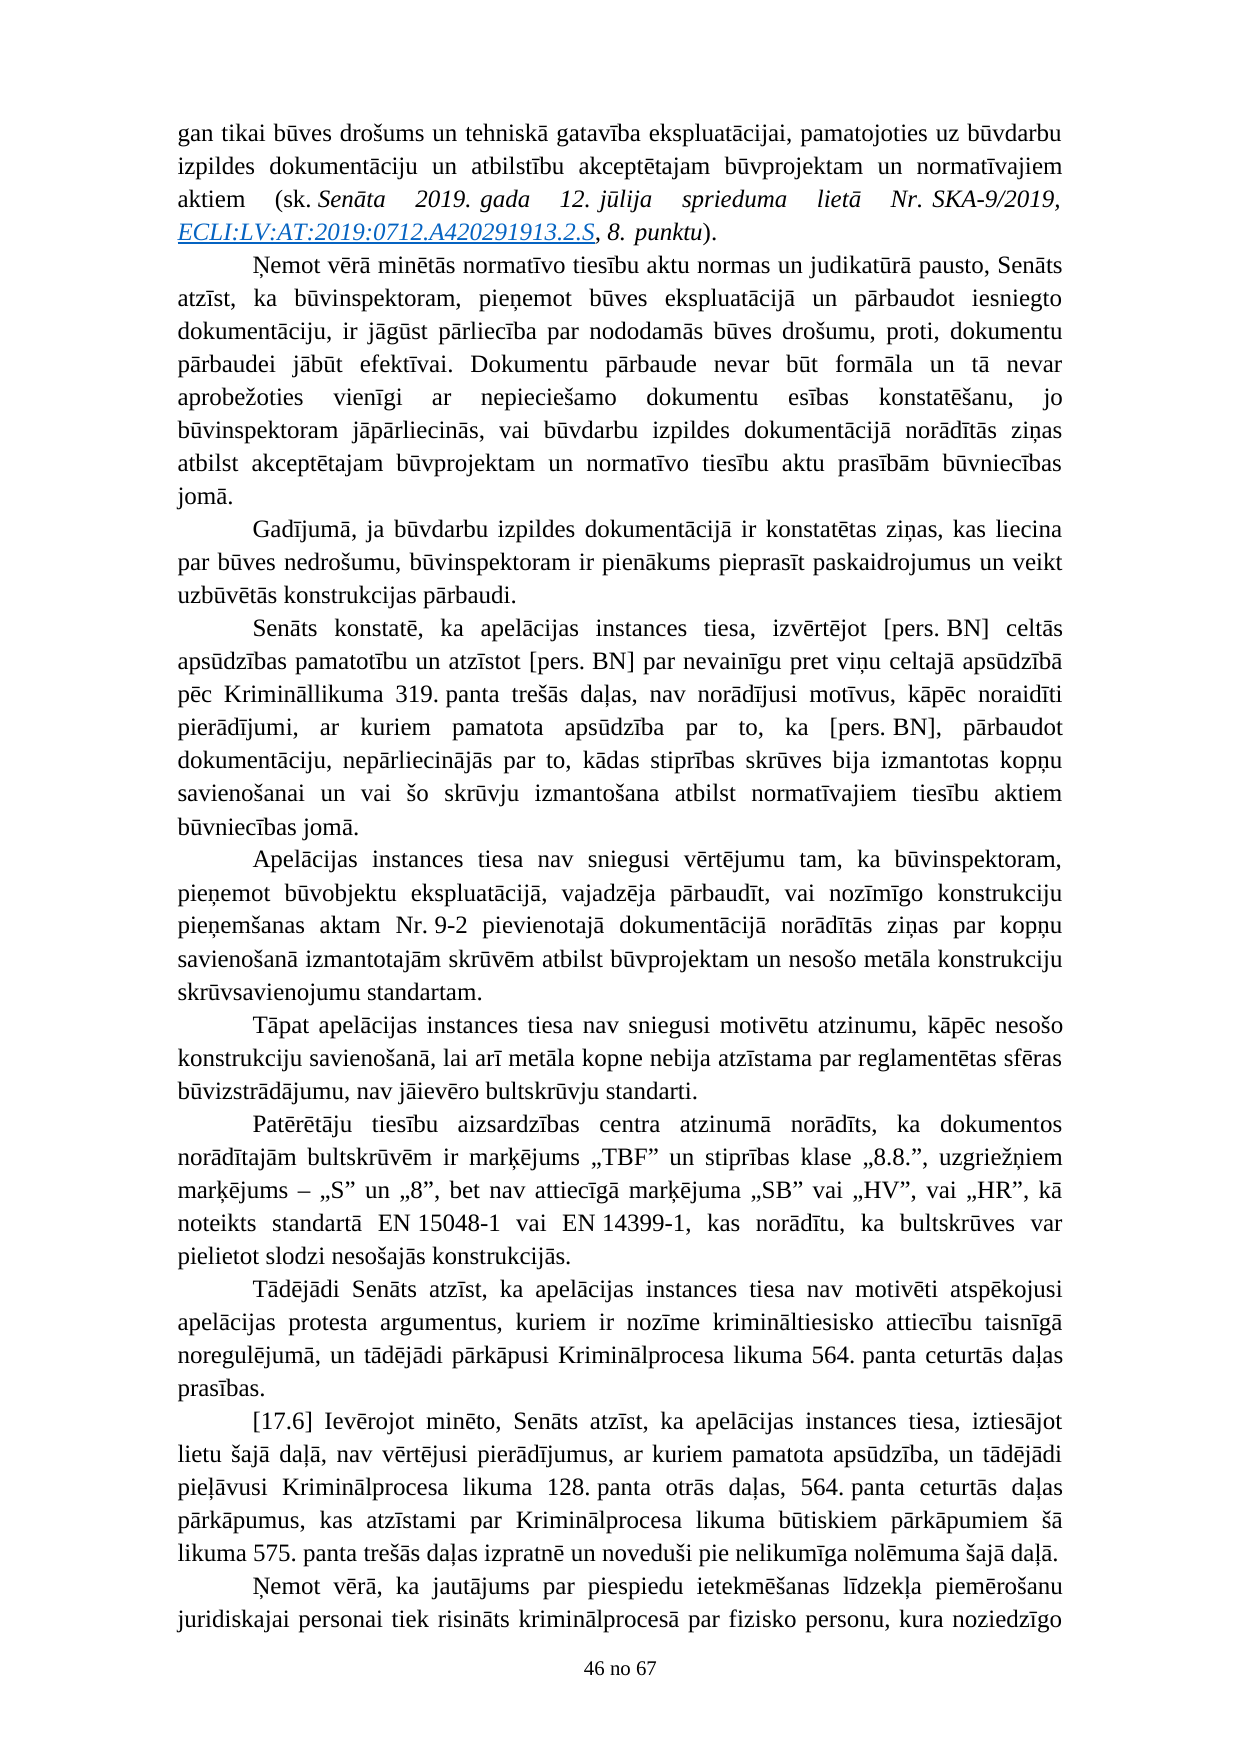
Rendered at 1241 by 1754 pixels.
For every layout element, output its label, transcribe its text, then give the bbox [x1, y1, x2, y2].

text Ņemot vērā minētās normatīvo tiesību aktu normas un judikatūrā pausto, Senāts atzīst, ka būvinspektoram, pieņemot būves ekspluatācijā un pārbaudot iesniegto dokumentāciju, ir jāgūst pārliecība par nododamās būves drošumu, proti, dokumentu pārbaudei jābūt efektīvai. Dokumentu pārbaude nevar būt formāla un tā nevar aprobežoties vienīgi ar nepieciešamo dokumentu esības konstatēšanu, jo būvinspektoram jāpārliecinās, vai būvdarbu izpildes dokumentācijā norādītās ziņas atbilst akceptētajam būvprojektam un normatīvo tiesību aktu prasībām būvniecības jomā. [177, 250, 1063, 510]
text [177, 118, 1063, 246]
text Gadījumā, ja būvdarbu izpildes dokumentācijā ir konstatētas ziņas, kas liecina par būves nedrošumu, būvinspektoram ir pienākums pieprasīt paskaidrojumus un veikt uzbūvētās konstrukcijas pārbaudi. [177, 514, 1063, 609]
text Patērētāju tiesību aizsardzības centra atzinumā norādīts, ka dokumentos norādītajām bultskrūvēm ir marķējums „TBF” un stiprības klase „8.8.”, uzgriežņiem marķējums – „S” un „8”, bet nav attiecīgā marķējuma „SB” vai „HV”, vai „HR”, kā noteikts standartā EN 15048-1 vai EN 14399-1, kas norādītu, ka bultskrūves var pielietot slodzi nesošajās konstrukcijās. [177, 1109, 1063, 1269]
text Apelācijas instances tiesa nav sniegusi vērtējumu tam, ka būvinspektoram, pieņemot būvobjektu ekspluatācijā, vajadzēja pārbaudīt, vai nozīmīgo konstrukciju pieņemšanas aktam Nr. 9-2 pievienotajā dokumentācijā norādītās ziņas par kopņu savienošanā izmantotajām skrūvēm atbilst būvprojektam un nesošo metāla konstrukciju skrūvsavienojumu standartam. [177, 844, 1063, 1005]
text Senāts konstatē, ka apelācijas instances tiesa, izvērtējot [pers. BN] celtās apsūdzības pamatotību un atzīstot [pers. BN] par nevainīgu pret viņu celtajā apsūdzībā pēc Krimināllikuma 319. panta trešās daļas, nav norādījusi motīvus, kāpēc noraidīti pierādījumi, ar kuriem pamatota apsūdzība par to, ka [pers. BN], pārbaudot dokumentāciju, nepārliecinājās par to, kādas stiprības skrūves bija izmantotas kopņu savienošanai un vai šo skrūvju izmantošana atbilst normatīvajiem tiesību aktiem būvniecības jomā. [177, 613, 1063, 840]
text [177, 1571, 1063, 1633]
text [17.6] Ievērojot minēto, Senāts atzīst, ka apelācijas instances tiesa, iztiesājot lietu šajā daļā, nav vērtējusi pierādījumus, ar kuriem pamatota apsūdzība, un tādējādi pieļāvusi Kriminālprocesa likuma 128. panta otrās daļas, 564. panta ceturtās daļas pārkāpumus, kas atzīstami par Kriminālprocesa likuma būtiskiem pārkāpumiem šā likuma 575. panta trešās daļas izpratnē un noveduši pie nelikumīga nolēmuma šajā daļā. [177, 1406, 1063, 1567]
text Tāpat apelācijas instances tiesa nav sniegusi motivētu atzinumu, kāpēc nesošo konstrukciju savienošanā, lai arī metāla kopne nebija atzīstama par reglamentētas sfēras būvizstrādājumu, nav jāievēro bultskrūvju standarti. [177, 1010, 1063, 1104]
text Tādējādi Senāts atzīst, ka apelācijas instances tiesa nav motivēti atspēkojusi apelācijas protesta argumentus, kuriem ir nozīme krimināltiesisko attiecību taisnīgā noregulējumā, un tādējādi pārkāpusi Kriminālprocesa likuma 564. panta ceturtās daļas prasības. [177, 1274, 1063, 1402]
